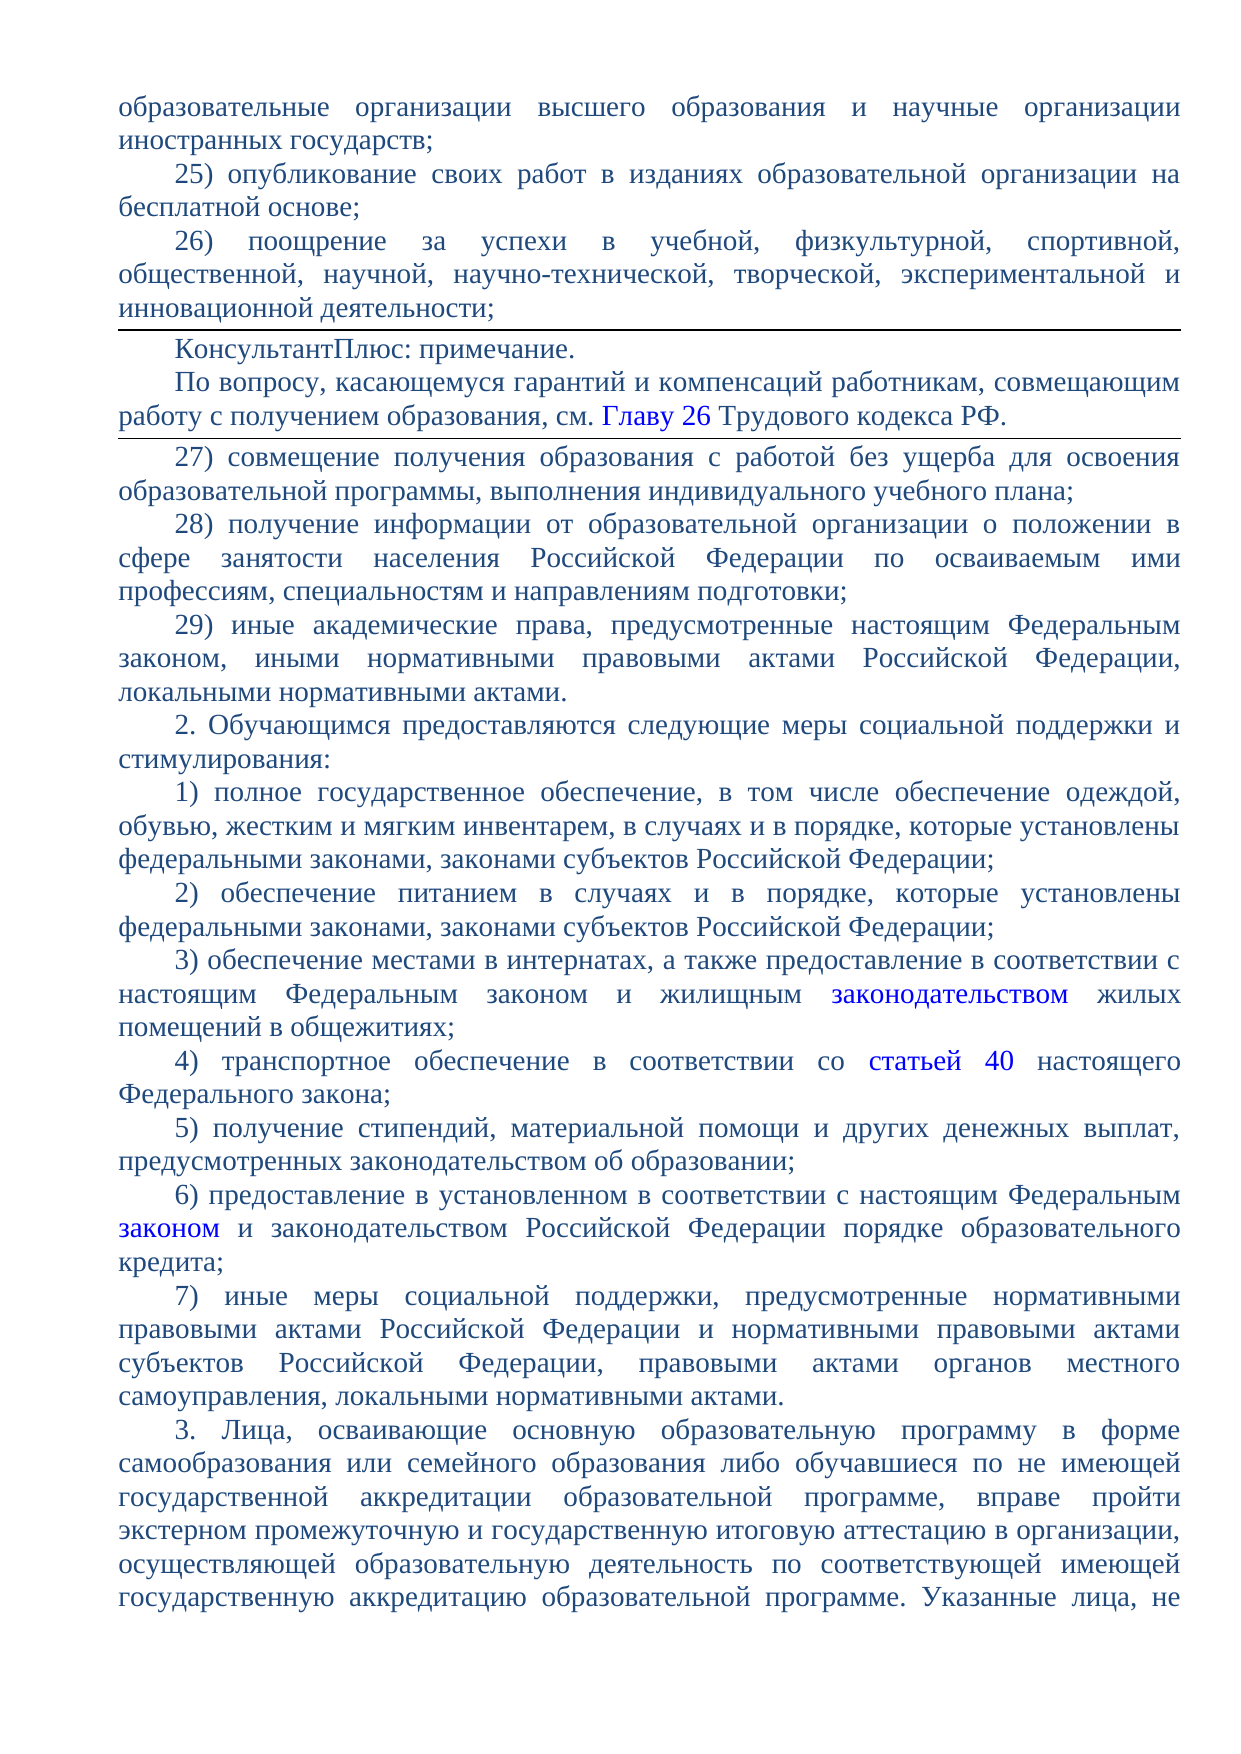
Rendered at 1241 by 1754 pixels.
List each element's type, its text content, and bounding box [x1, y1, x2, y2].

text 5) получение стипендий, материальной помощи и других денежных выплат, предусмотренных законодательством об образовании; [118, 1110, 1181, 1177]
text 2) обеспечение питанием в случаях и в порядке, которые установлены федеральными законами, законами субъектов Российской Федерации; [118, 875, 1181, 942]
text 7) иные меры социальной поддержки, предусмотренные нормативными правовыми актами Российской Федерации и нормативными правовыми актами субъектов Российской Федерации, правовыми актами органов местного самоуправления, локальными нормативными актами. [118, 1278, 1181, 1412]
text 4) транспортное обеспечение в соответствии со статьей 40 настоящего Федерального закона; [118, 1043, 1181, 1110]
text 26) поощрение за успехи в учебной, физкультурной, спортивной, общественной, научной, научно-технической, творческой, экспериментальной и инновационной деятельности; [118, 223, 1181, 323]
text 29) иные академические права, предусмотренные настоящим Федеральным законом, иными нормативными правовыми актами Российской Федерации, локальными нормативными актами. [118, 607, 1181, 707]
text По вопросу, касающемуся гарантий и компенсаций работникам, совмещающим работу с получением образования, см. Главу 26 Трудового кодекса РФ. [118, 364, 1181, 432]
text 1) полное государственное обеспечение, в том числе обеспечение одеждой, обувью, жестким и мягким инвентарем, в случаях и в порядке, которые установлены федеральными законами, законами субъектов Российской Федерации; [118, 774, 1181, 875]
text 2. Обучающимся предоставляются следующие меры социальной поддержки и стимулирования: [118, 707, 1181, 774]
text 28) получение информации от образовательной организации о положении в сфере занятости населения Российской Федерации по осваиваемым ими профессиям, специальностям и направлениям подготовки; [118, 506, 1181, 607]
text 3) обеспечение местами в интернатах, а также предоставление в соответствии с настоящим Федеральным законом и жилищным законодательством жилых помещений в общежитиях; [118, 942, 1181, 1043]
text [118, 89, 1181, 156]
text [118, 1412, 1181, 1613]
text 27) совмещение получения образования с работой без ущерба для освоения образовательной программы, выполнения индивидуального учебного плана; [118, 439, 1181, 506]
text 6) предоставление в установленном в соответствии с настоящим Федеральным законом и законодательством Российской Федерации порядке образовательного кредита; [118, 1177, 1181, 1278]
text 25) опубликование своих работ в изданиях образовательной организации на бесплатной основе; [118, 156, 1181, 223]
text КонсультантПлюс: примечание. [118, 331, 1181, 364]
